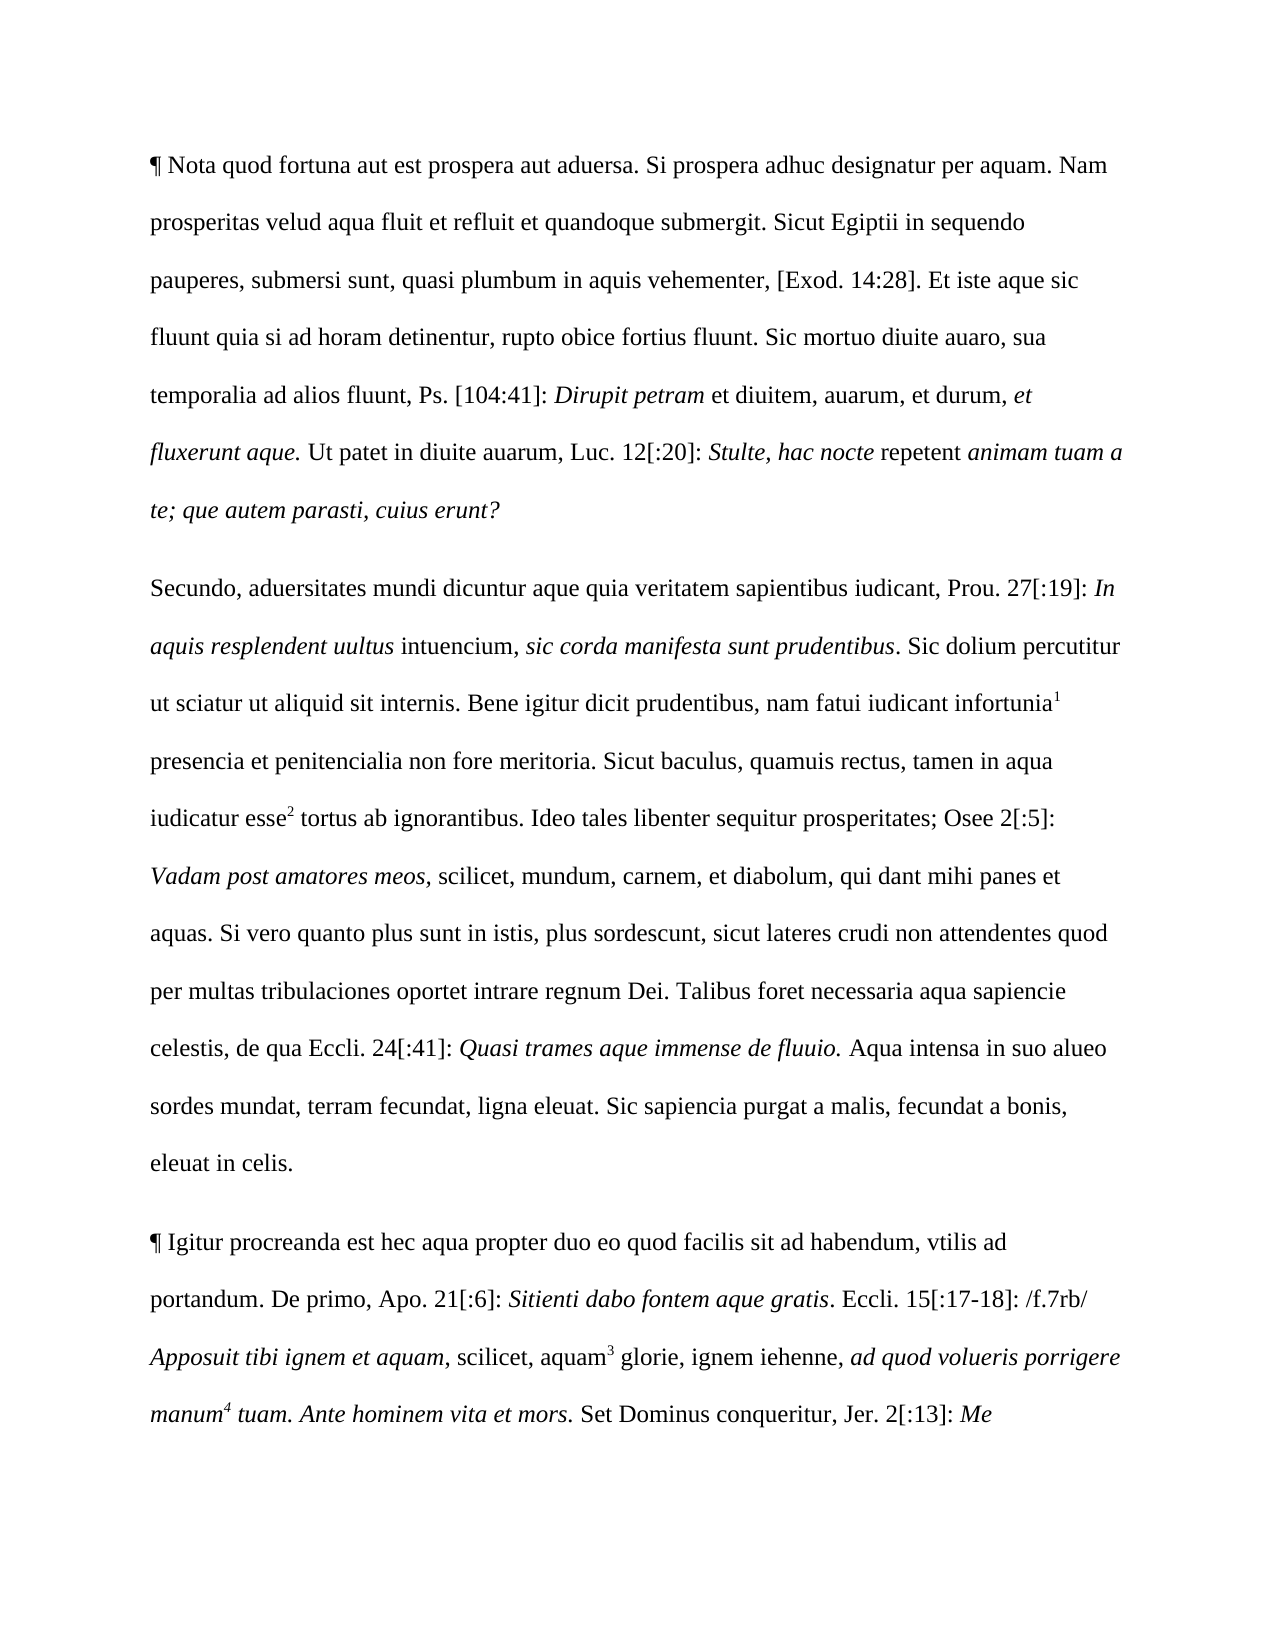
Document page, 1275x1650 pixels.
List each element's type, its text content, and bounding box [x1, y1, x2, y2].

text Secundo, aduersitates mundi dicuntur aque quia veritatem sapientibus iudicant, Prou. 27[:19]: In aquis resplendent uultus intuencium, sic corda manifesta sunt prudentibus. Sic dolium percutitur ut sciatur ut aliquid sit internis. Bene igitur dicit prudentibus, nam fatui iudicant infortunia presencia et penitencialia non fore meritoria. Sicut baculus, quamuis rectus, tamen in aqua iudicatur esse tortus ab ignorantibus. Ideo tales libenter sequitur prosperitates; Osee 2[:5]: Vadam post amatores meos, scilicet, mundum, carnem, et diabolum, qui dant mihi panes et aquas. Si vero quanto plus sunt in istis, plus sordescunt, sicut lateres crudi non attendentes quod per multas tribulaciones oportet intrare regnum Dei. Talibus foret necessaria aqua sapiencie celestis, de qua Eccli. 24[:41]: Quasi trames aque immense de fluuio. Aqua intensa in suo alueo sordes mundat, terram fecundat, ligna eleuat. Sic sapiencia purgat a malis, fecundat a bonis, eleuat in celis. [150, 573, 1125, 1177]
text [150, 1227, 1125, 1428]
text ¶ Nota quod fortuna aut est prospera aut aduersa. Si prospera adhuc designatur per aquam. Nam prosperitas velud aqua fluit et refluit et quandoque submergit. Sicut Egiptii in sequendo pauperes, submersi sunt, quasi plumbum in aquis vehementer, [Exod. 14:28]. Et iste aque sic fluunt quia si ad horam detinentur, rupto obice fortius fluunt. Sic mortuo diuite auaro, sua temporalia ad alios fluunt, Ps. [104:41]: Dirupit petram et diuitem, auarum, et durum, et fluxerunt aque. Ut patet in diuite auarum, Luc. 12[:20]: Stulte, hac nocte repetent animam tuam a te; que autem parasti, cuius erunt? [150, 150, 1125, 524]
